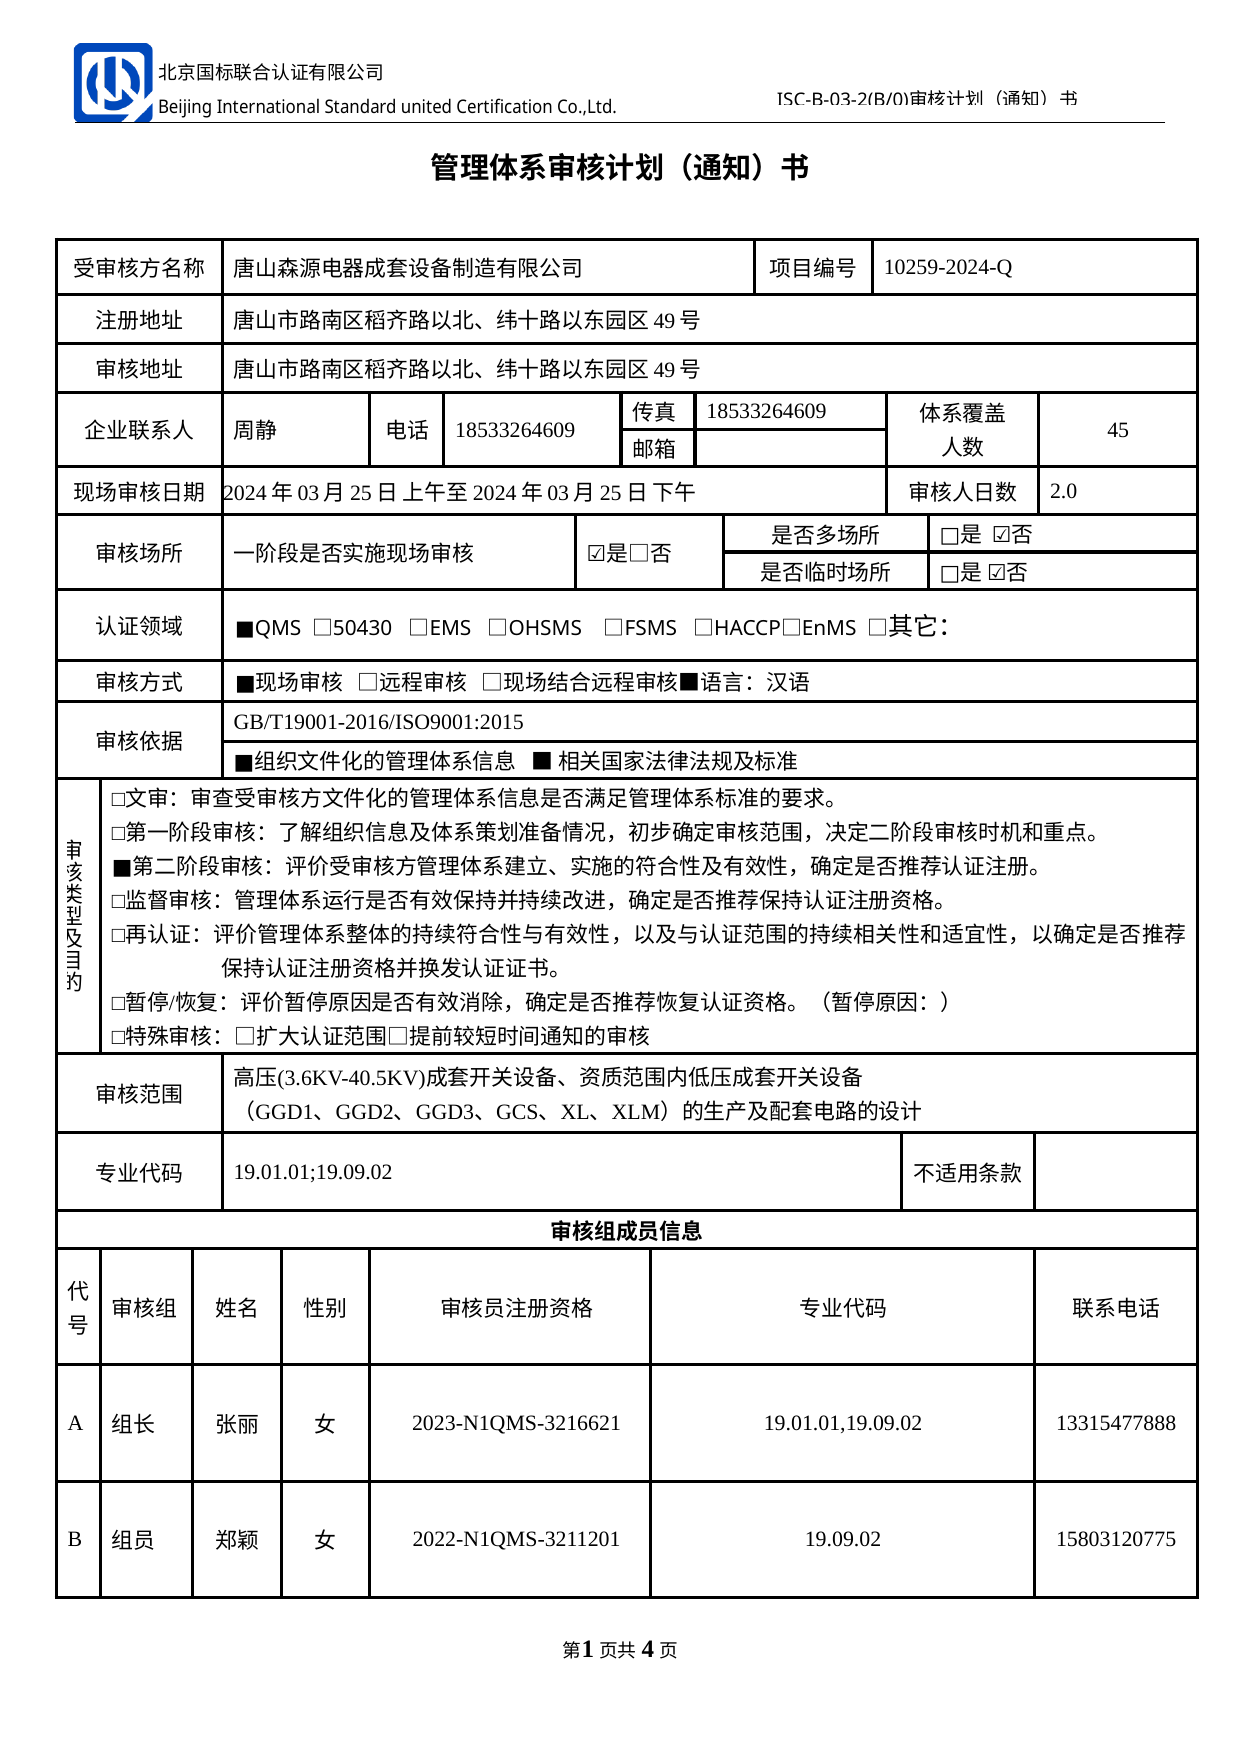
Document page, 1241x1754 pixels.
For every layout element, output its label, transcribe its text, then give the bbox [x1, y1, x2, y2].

table_cell 18533264609 [697, 394, 885, 428]
table_cell 是否临时场所 [725, 554, 927, 587]
table_cell 性别 [283, 1250, 368, 1363]
table_cell 一阶段是否实施现场审核 [224, 516, 574, 587]
table_cell [697, 431, 885, 465]
table_cell GB/T19001-2016/ISO9001:2015 [224, 703, 1196, 740]
table_cell 18533264609 [445, 394, 619, 465]
table_cell 2023-N1QMS-3216621 [371, 1366, 649, 1479]
table_cell 专业代码 [652, 1250, 1033, 1363]
table_cell 审核方式 [58, 662, 221, 700]
table_cell 企业联系人 [58, 394, 221, 465]
table_cell 45 [1040, 394, 1196, 465]
table_cell 是否多场所 [725, 516, 927, 550]
table_cell 唐山市路南区稻齐路以北、纬十路以东园区49号 [224, 296, 1196, 342]
table_cell 专业代码 [58, 1134, 221, 1209]
table_cell 郑颖 [194, 1483, 280, 1596]
table_cell 认证领域 [58, 591, 221, 658]
table_cell □文审：审查受审核方文件化的管理体系信息是否满足管理体系标准的要求。 □第一阶段审核：了解组织信息及体系策划准备情况，初步确定审核范围，决定二阶段审核时机和重点。 ■第二阶段审核：评价受审核方管理体系建立、实施的符合性及有效性，确定是否推荐认证注册。 □监督审核：管理体系运行是否有效保持并持续改进，确定是否推荐保持认证注册资格。 □再认证：评价管理体系整体的持续符合性与有效性，以及与认证范围的持续相关性和适宜性，以确定是否推荐保持认证注册资格并换发认证证书。 □暂停/恢复：评价暂停原因是否有效消除，确定是否推荐恢复认证资格。（暂停原因：） □特殊审核：□扩大认证范围□提前较短时间通知的审核 [102, 780, 1196, 1052]
table_cell 组长 [102, 1366, 191, 1479]
table_cell 13315477888 [1036, 1366, 1196, 1479]
picture [73, 43, 153, 123]
table_cell 注册地址 [58, 296, 221, 342]
table_cell 联系电话 [1036, 1250, 1196, 1363]
table_cell 不适用条款 [903, 1134, 1033, 1209]
table_cell 审核员注册资格 [371, 1250, 649, 1363]
table_cell 19.01.01,19.09.02 [652, 1366, 1033, 1479]
table_cell 组员 [102, 1483, 191, 1596]
table_cell 审核人日数 [888, 468, 1037, 513]
table_cell 15803120775 [1036, 1483, 1196, 1596]
table_cell 2.0 [1040, 468, 1196, 513]
table_cell 代号 [58, 1250, 99, 1363]
table_cell □是 ☑否 [930, 554, 1196, 587]
table_header 受审核方名称 [58, 241, 221, 293]
table_cell 唐山市路南区稻齐路以北、纬十路以东园区49号 [224, 345, 1196, 391]
table_cell B [58, 1483, 99, 1596]
table_cell 审核组 [102, 1250, 191, 1363]
table_cell A [58, 1366, 99, 1479]
table_cell 姓名 [194, 1250, 280, 1363]
table_cell 19.09.02 [652, 1483, 1033, 1596]
table_cell 周静 [224, 394, 368, 465]
table_cell □是 ☑否 [930, 516, 1196, 550]
text 管理体系审核计划（通知）书 [75, 131, 1165, 199]
table_cell 高压(3.6KV-40.5KV)成套开关设备、资质范围内低压成套开关设备（GGD1、GGD2、GGD3、GCS、XL、XLM）的生产及配套电路的设计 [224, 1055, 1196, 1131]
table_cell 审核地址 [58, 345, 221, 391]
table_cell ■QMS □50430 □EMS □OHSMS □FSMS □HACCP□EnMS □其它： [224, 591, 1196, 658]
table_cell 女 [283, 1366, 368, 1479]
table_cell ☑是□否 [577, 516, 722, 587]
table_cell 19.01.01;19.09.02 [224, 1134, 900, 1209]
table_cell 审核组成员信息 [58, 1212, 1196, 1247]
table_cell 2024年03月25日 上午至2024年03月25日 下午 [224, 468, 885, 513]
table_cell 审核范围 [58, 1055, 221, 1131]
table_cell 现场审核日期 [58, 468, 221, 513]
table_cell 邮箱 [623, 431, 693, 465]
table_cell 女 [283, 1483, 368, 1596]
table_header 10259-2024-Q [874, 241, 1196, 293]
table_cell 2022-N1QMS-3211201 [371, 1483, 649, 1596]
table_cell ■组织文件化的管理体系信息 ■ 相关国家法律法规及标准 [224, 743, 1196, 777]
table_cell ■现场审核 □远程审核 □现场结合远程审核■语言：汉语 [224, 662, 1196, 700]
table_header 唐山森源电器成套设备制造有限公司 [224, 241, 753, 293]
table_cell 体系覆盖 人数 [888, 394, 1037, 465]
table_cell 审核类型及目的 [58, 780, 99, 1052]
table_cell 传真 [623, 394, 693, 428]
table_header 项目编号 [756, 241, 871, 293]
table_cell [1036, 1134, 1196, 1209]
table_cell 电话 [371, 394, 442, 465]
table_cell 张丽 [194, 1366, 280, 1479]
table_cell 审核场所 [58, 516, 221, 587]
table_cell 审核依据 [58, 703, 221, 777]
